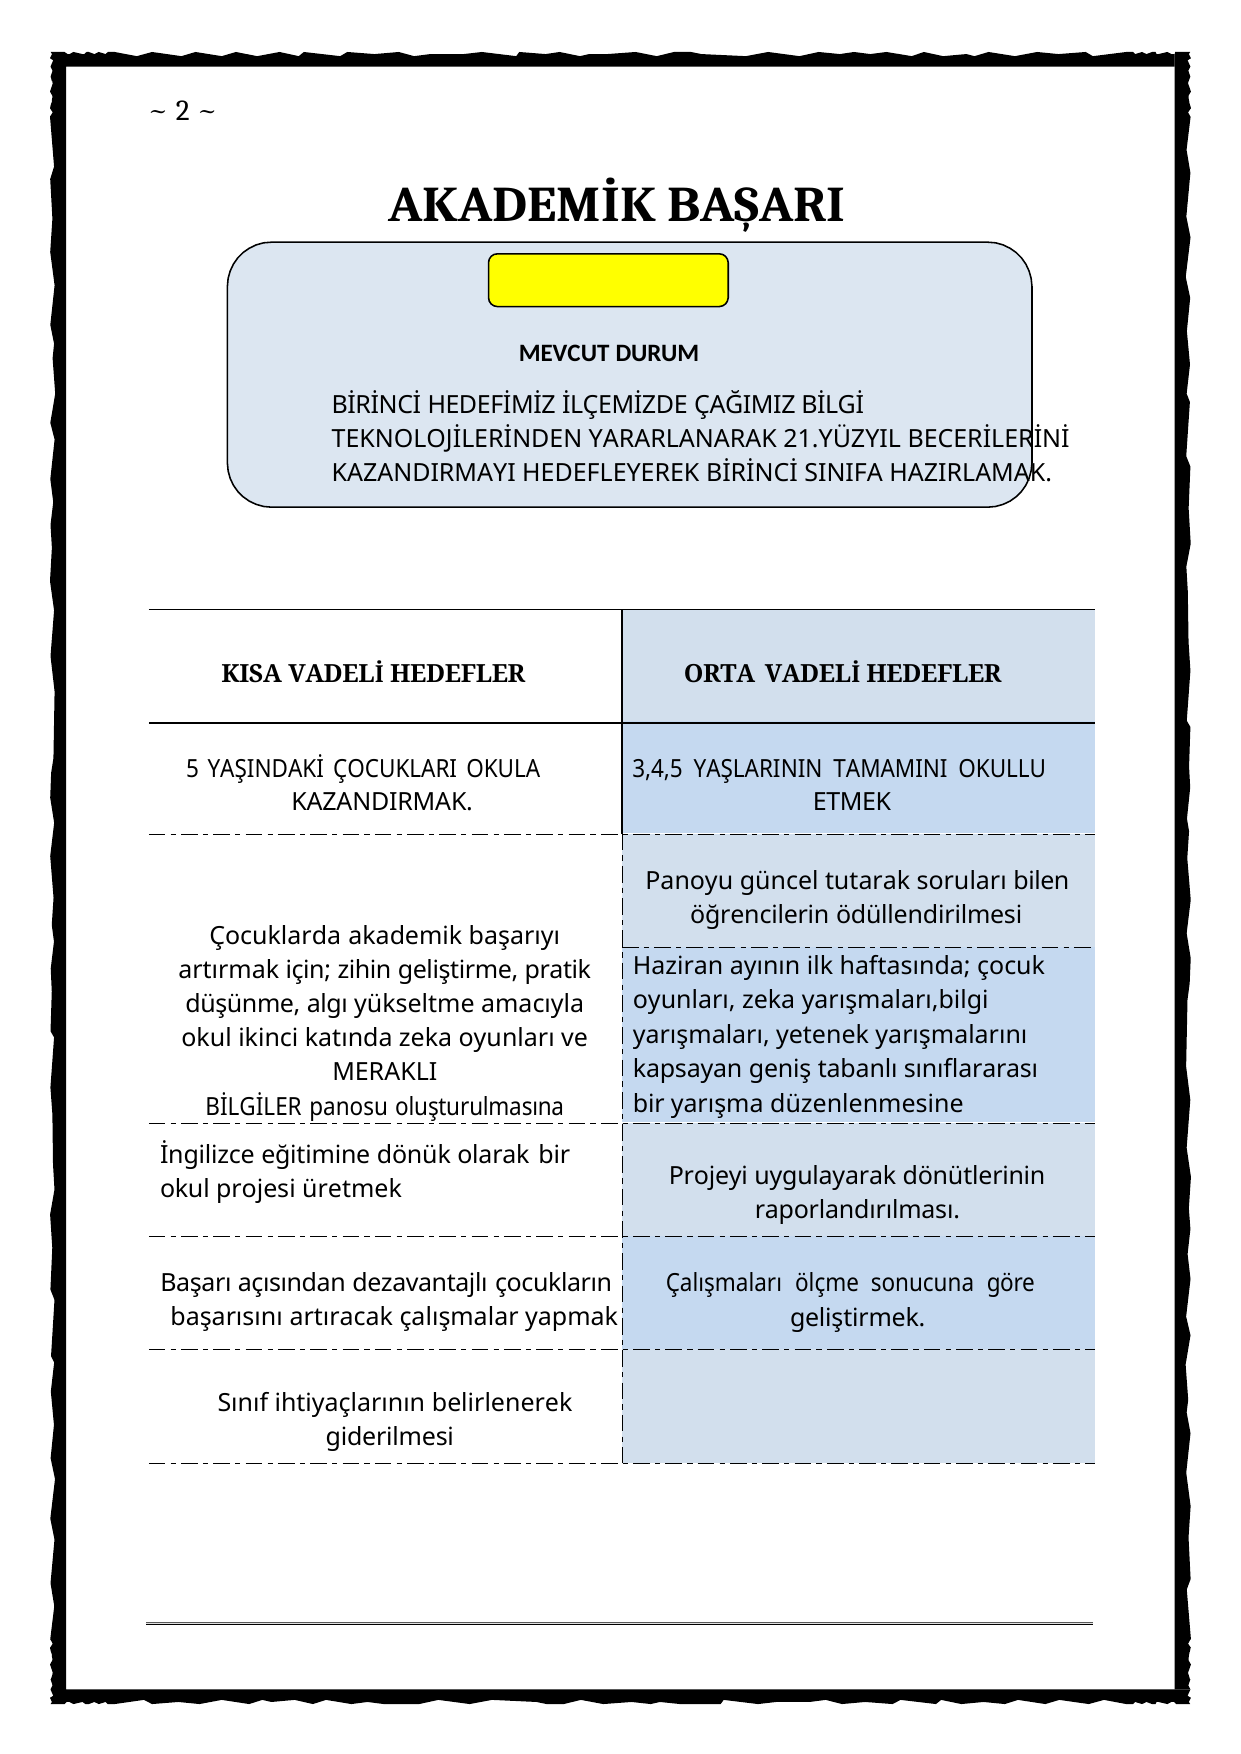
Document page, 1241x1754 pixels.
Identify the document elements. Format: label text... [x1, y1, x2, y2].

text BİRİNCİ HEDEFİMİZ İLÇEMİZDE ÇAĞIMIZ BİLGİ TEKNOLOJİLERİNDEN YARARLANARAK 21.YÜZYIL BECERİLERİNİ KAZANDIRMAYI HEDEFLEYEREK BİRİNCİ SINIFA HAZIRLAMAK. [331, 386, 1082, 489]
table_cell Çalışmaları ölçme sonucuna göre geliştirmek. [622, 1236, 1095, 1349]
subtitle MEVCUT DURUM [518, 337, 1211, 367]
table_cell 5 YAŞINDAKİ ÇOCUKLARI OKULA KAZANDIRMAK. [149, 724, 621, 833]
table_header KISA VADELİ HEDEFLER [149, 610, 621, 721]
subtitle AKADEMİK BAŞARI [388, 176, 1211, 234]
table_cell Panoyu güncel tutarak soruları bilen öğrencilerin ödüllendirilmesi [622, 834, 1095, 947]
table_cell Haziran ayının ilk haftasında; çocuk oyunları, zeka yarışmaları,bilgi yarışmaları, yetenek yarışmalarını kapsayan geniş tabanlı sınıflararası bir yarışma düzenlenmesine [622, 947, 1095, 1122]
table_cell Çocuklarda akademik başarıyı artırmak için; zihin geliştirme, pratik düşünme, algı yükseltme amacıyla okul ikinci katında zeka oyunları ve MERAKLI BİLGİLER panosu oluşturulmasına [149, 834, 622, 1122]
table_cell Projeyi uygulayarak dönütlerinin raporlandırılması. [622, 1123, 1095, 1236]
table_header ORTA VADELİ HEDEFLER [623, 610, 1095, 721]
table_cell Sınıf ihtiyaçlarının belirlenerek giderilmesi [149, 1349, 622, 1463]
table_cell Başarı açısından dezavantajlı çocukların başarısını artıracak çalışmalar yapmak [149, 1236, 622, 1349]
text ~ 2 ~ [147, 94, 222, 128]
table_cell [622, 1349, 1095, 1463]
table_cell İngilizce eğitimine dönük olarak bir okul projesi üretmek [149, 1123, 622, 1236]
table_cell 3,4,5 YAŞLARININ TAMAMINI OKULLU ETMEK [623, 724, 1095, 833]
